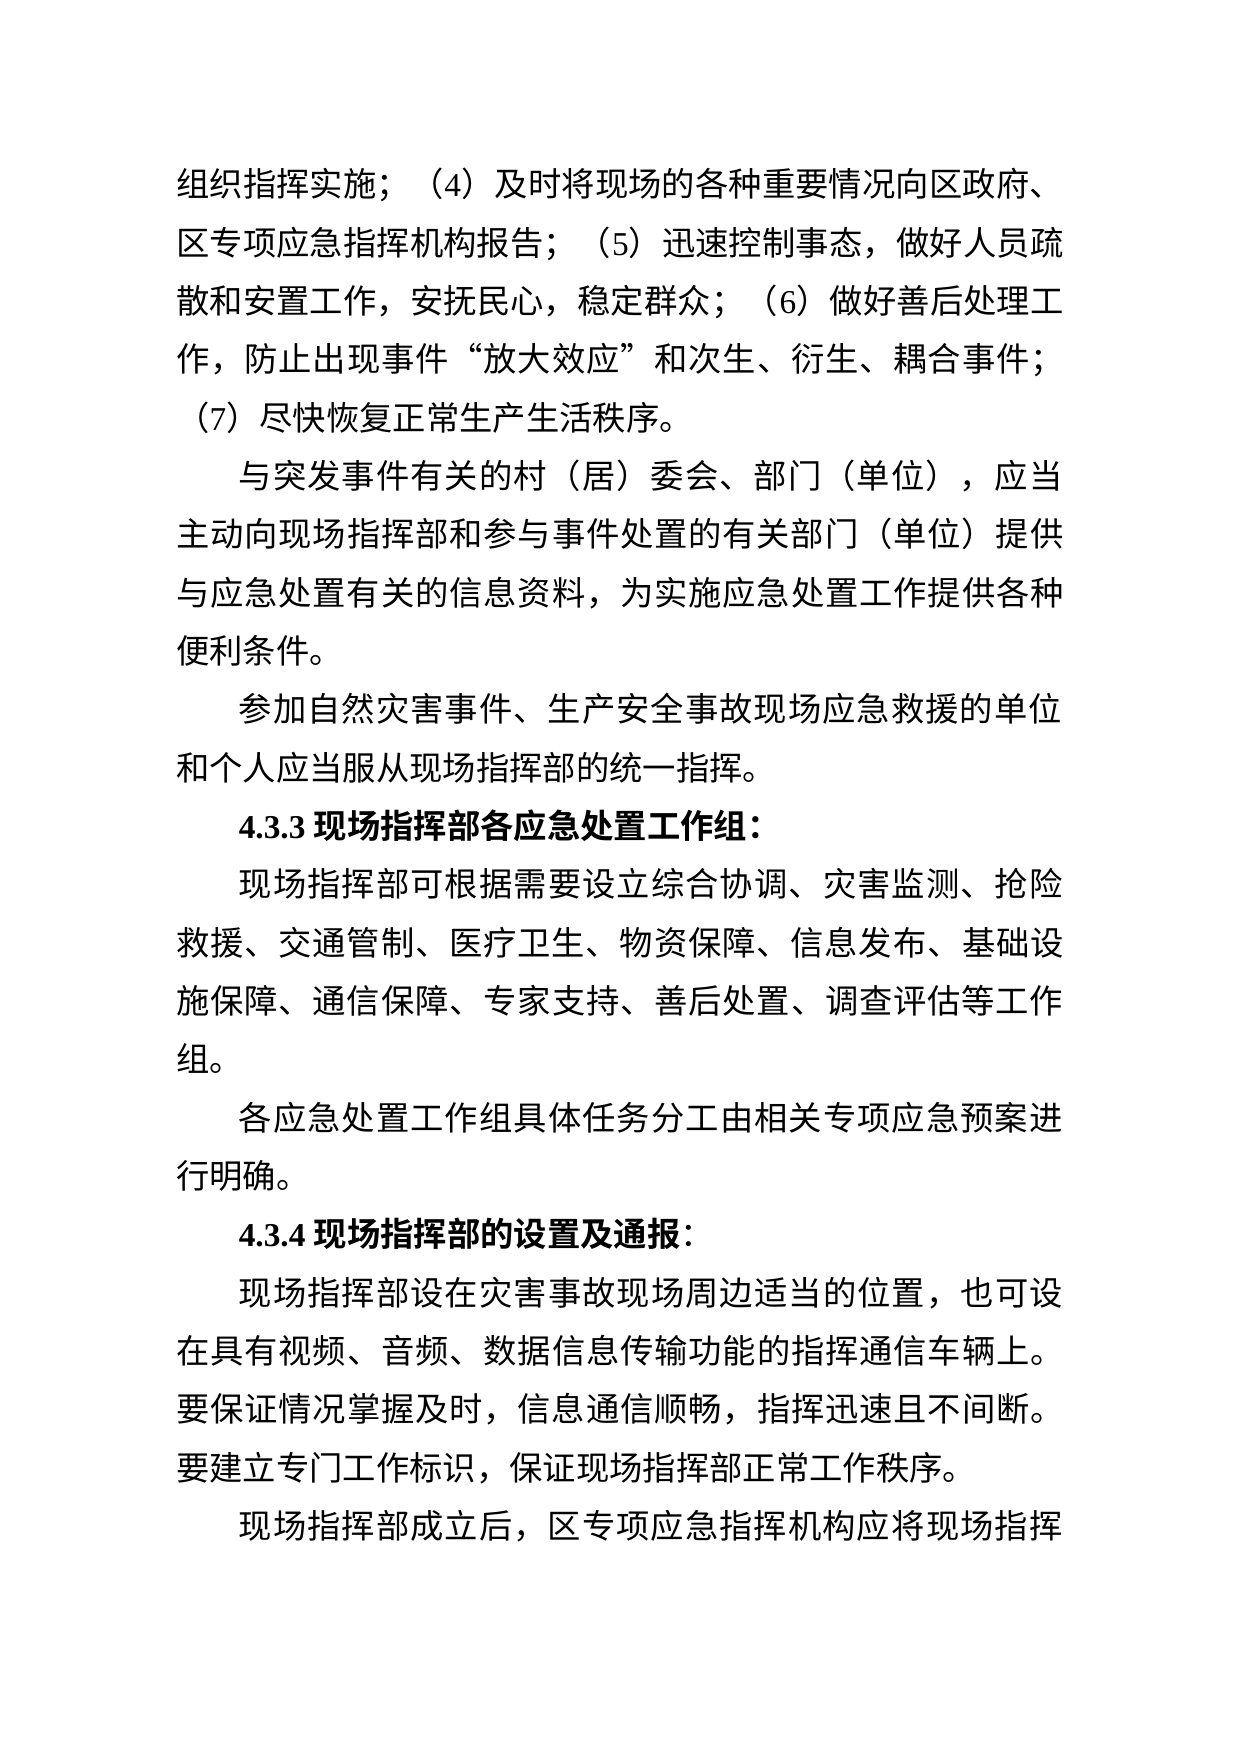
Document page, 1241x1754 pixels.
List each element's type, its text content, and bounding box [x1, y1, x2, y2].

text 现场指挥部可根据需要设立综合协调、灾害监测、抢险救援、交通管制、医疗卫生、物资保障、信息发布、基础设施保障、通信保障、专家支持、善后处置、调查评估等工作组。 [176, 850, 1064, 1083]
text 参加自然灾害事件、生产安全事故现场应急救援的单位和个人应当服从现场指挥部的统一指挥。 [176, 675, 1064, 792]
text 各应急处置工作组具体任务分工由相关专项应急预案进行明确。 [176, 1083, 1064, 1200]
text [176, 1492, 1064, 1550]
text 与突发事件有关的村（居）委会、部门（单位），应当主动向现场指挥部和参与事件处置的有关部门（单位）提供与应急处置有关的信息资料，为实施应急处置工作提供各种便利条件。 [176, 442, 1064, 675]
text 现场指挥部设在灾害事故现场周边适当的位置，也可设在具有视频、音频、数据信息传输功能的指挥通信车辆上。要保证情况掌握及时，信息通信顺畅，指挥迅速且不间断。要建立专门工作标识，保证现场指挥部正常工作秩序。 [176, 1258, 1064, 1492]
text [176, 150, 1064, 442]
text 4.3.4 现场指挥部的设置及通报： [176, 1200, 1064, 1258]
text 4.3.3 现场指挥部各应急处置工作组： [176, 792, 1064, 850]
